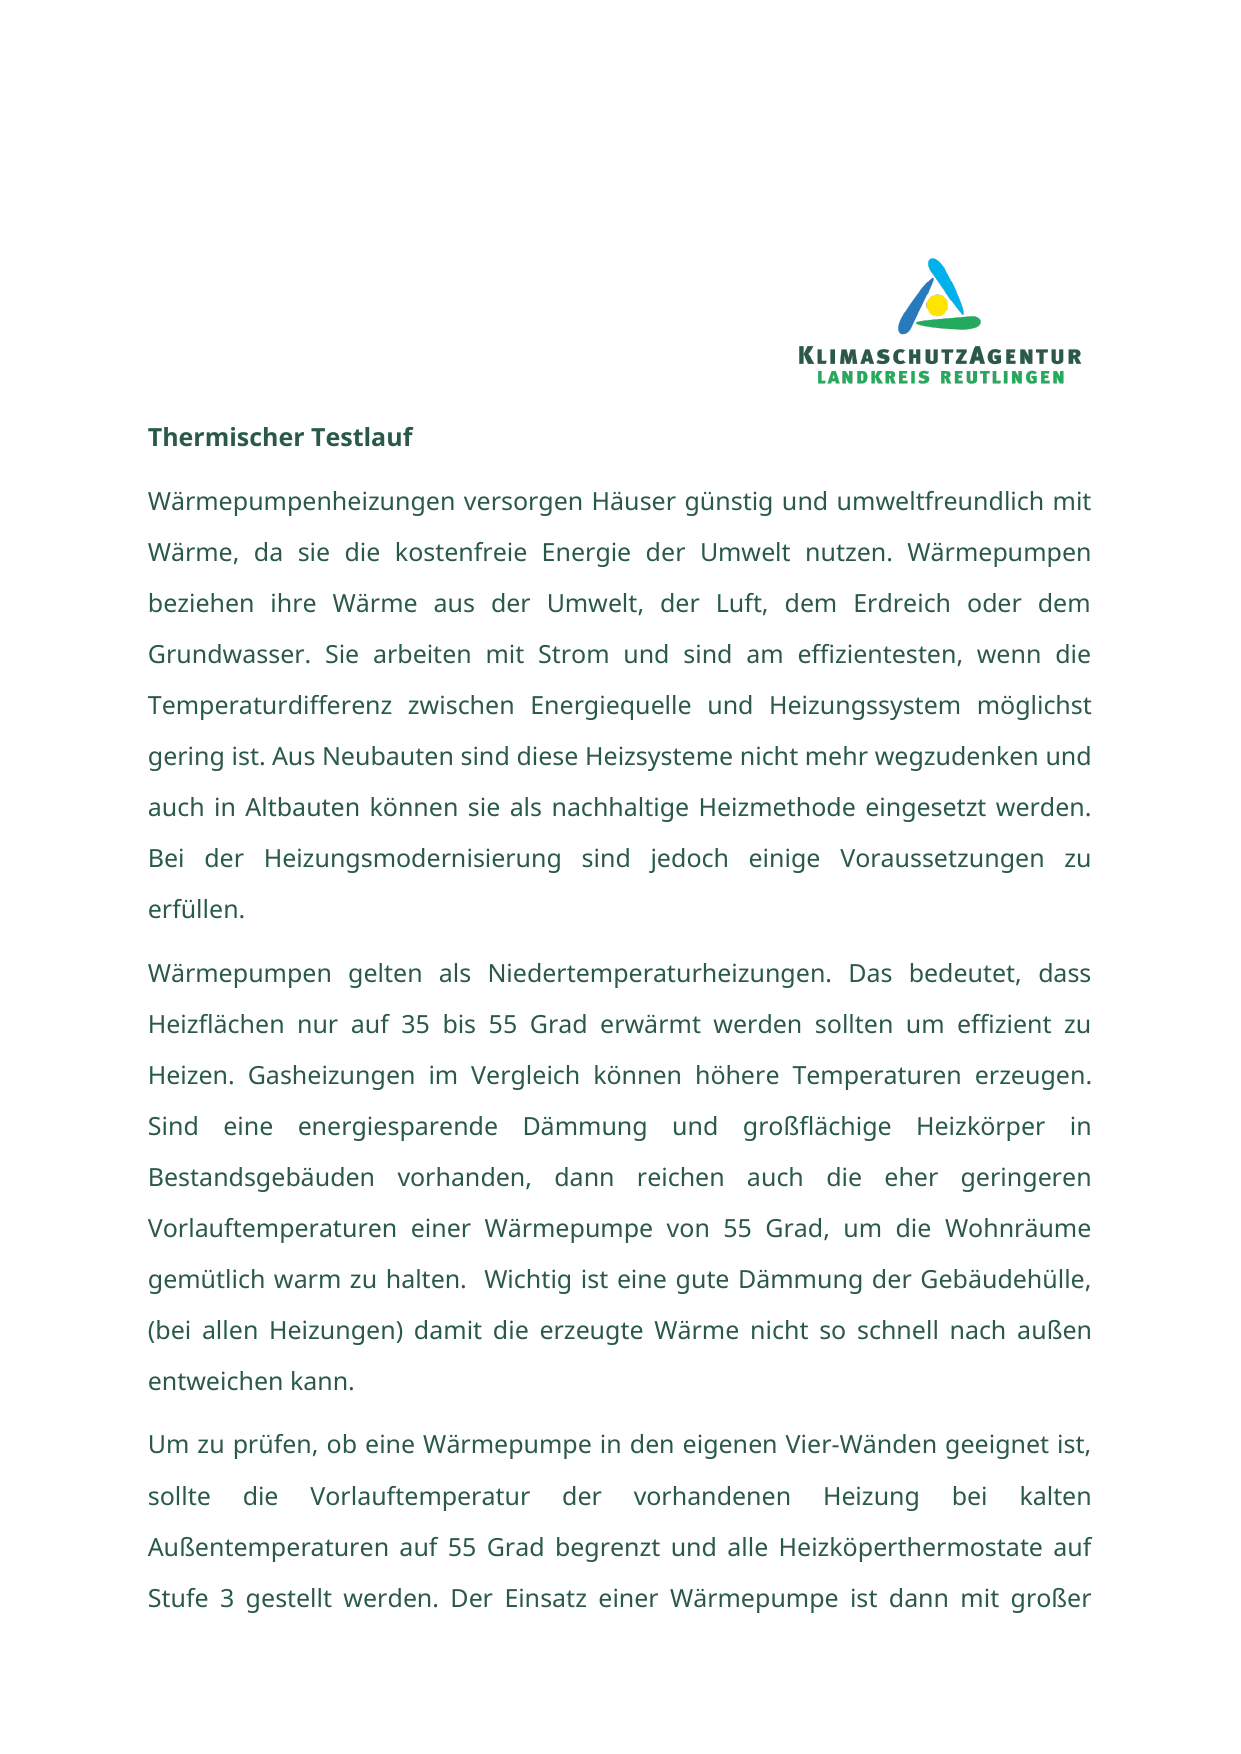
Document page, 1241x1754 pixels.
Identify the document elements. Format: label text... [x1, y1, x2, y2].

text Wärmepumpenheizungen versorgen Häuser günstig und umweltfreundlich mit Wärme, da sie die kostenfreie Energie der Umwelt nutzen. Wärmepumpen beziehen ihre Wärme aus der Umwelt, der Luft, dem Erdreich oder dem Grundwasser. Sie arbeiten mit Strom und sind am effizientesten, wenn die Temperaturdifferenz zwischen Energiequelle und Heizungssystem möglichst gering ist. Aus Neubauten sind diese Heizsysteme nicht mehr wegzudenken und auch in Altbauten können sie als nachhaltige Heizmethode eingesetzt werden. Bei der Heizungsmodernisierung sind jedoch einige Voraussetzungen zu erfüllen. [148, 483, 1093, 926]
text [148, 1427, 1093, 1614]
picture [787, 247, 1093, 401]
text Wärmepumpen gelten als Niedertemperaturheizungen. Das bedeutet, dass Heizflächen nur auf 35 bis 55 Grad erwärmt werden sollten um effizient zu Heizen. Gasheizungen im Vergleich können höhere Temperaturen erzeugen. Sind eine energiesparende Dämmung und großflächige Heizkörper in Bestandsgebäuden vorhanden, dann reichen auch die eher geringeren Vorlauftemperaturen einer Wärmepumpe von 55 Grad, um die Wohnräume gemütlich warm zu halten. Wichtig ist eine gute Dämmung der Gebäudehülle, (bei allen Heizungen) damit die erzeugte Wärme nicht so schnell nach außen entweichen kann. [148, 955, 1093, 1398]
text Thermischer Testlauf [148, 420, 1093, 454]
